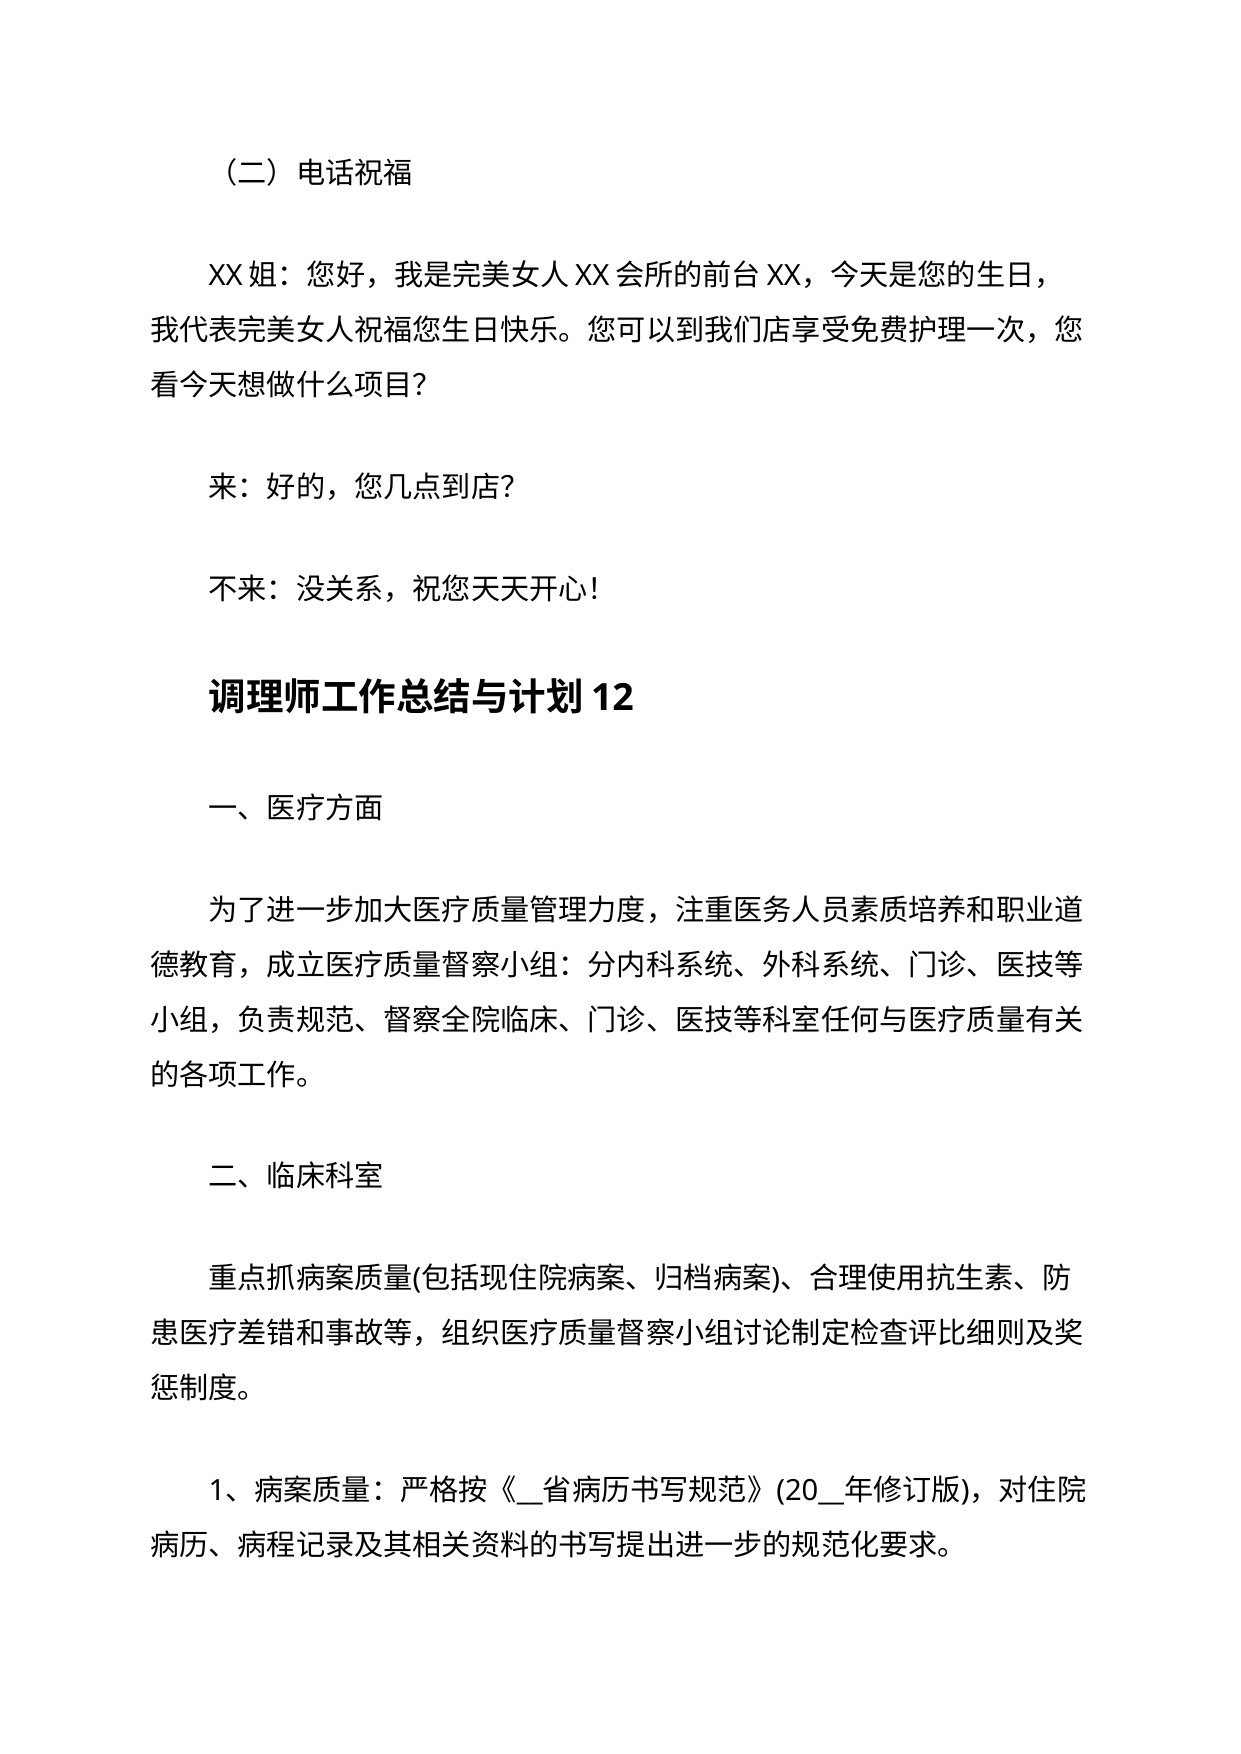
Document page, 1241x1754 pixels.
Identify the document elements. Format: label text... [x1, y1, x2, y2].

text 为了进一步加大医疗质量管理力度，注重医务人员素质培养和职业道德教育，成立医疗质量督察小组：分内科系统、外科系统、门诊、医技等小组，负责规范、督察全院临床、门诊、医技等科室任何与医疗质量有关的各项工作。 [150, 886, 1090, 1093]
text 来：好的，您几点到店？ [150, 463, 1090, 506]
text 重点抓病案质量(包括现住院病案、归档病案)、合理使用抗生素、防患医疗差错和事故等，组织医疗质量督察小组讨论制定检查评比细则及奖惩制度。 [150, 1254, 1090, 1407]
text 不来：没关系，祝您天天开心！ [150, 565, 1090, 607]
text XX姐：您好，我是完美女人XX会所的前台XX，今天是您的生日，我代表完美女人祝福您生日快乐。您可以到我们店享受免费护理一次，您看今天想做什么项目？ [150, 252, 1090, 404]
text 1、病案质量：严格按《__省病历书写规范》(20__年修订版)，对住院病历、病程记录及其相关资料的书写提出进一步的规范化要求。 [150, 1466, 1090, 1563]
text 二、临床科室 [150, 1153, 1090, 1195]
text （二）电话祝福 [150, 150, 1090, 192]
text 调理师工作总结与计划12 [150, 667, 1090, 721]
text 一、医疗方面 [150, 784, 1090, 827]
